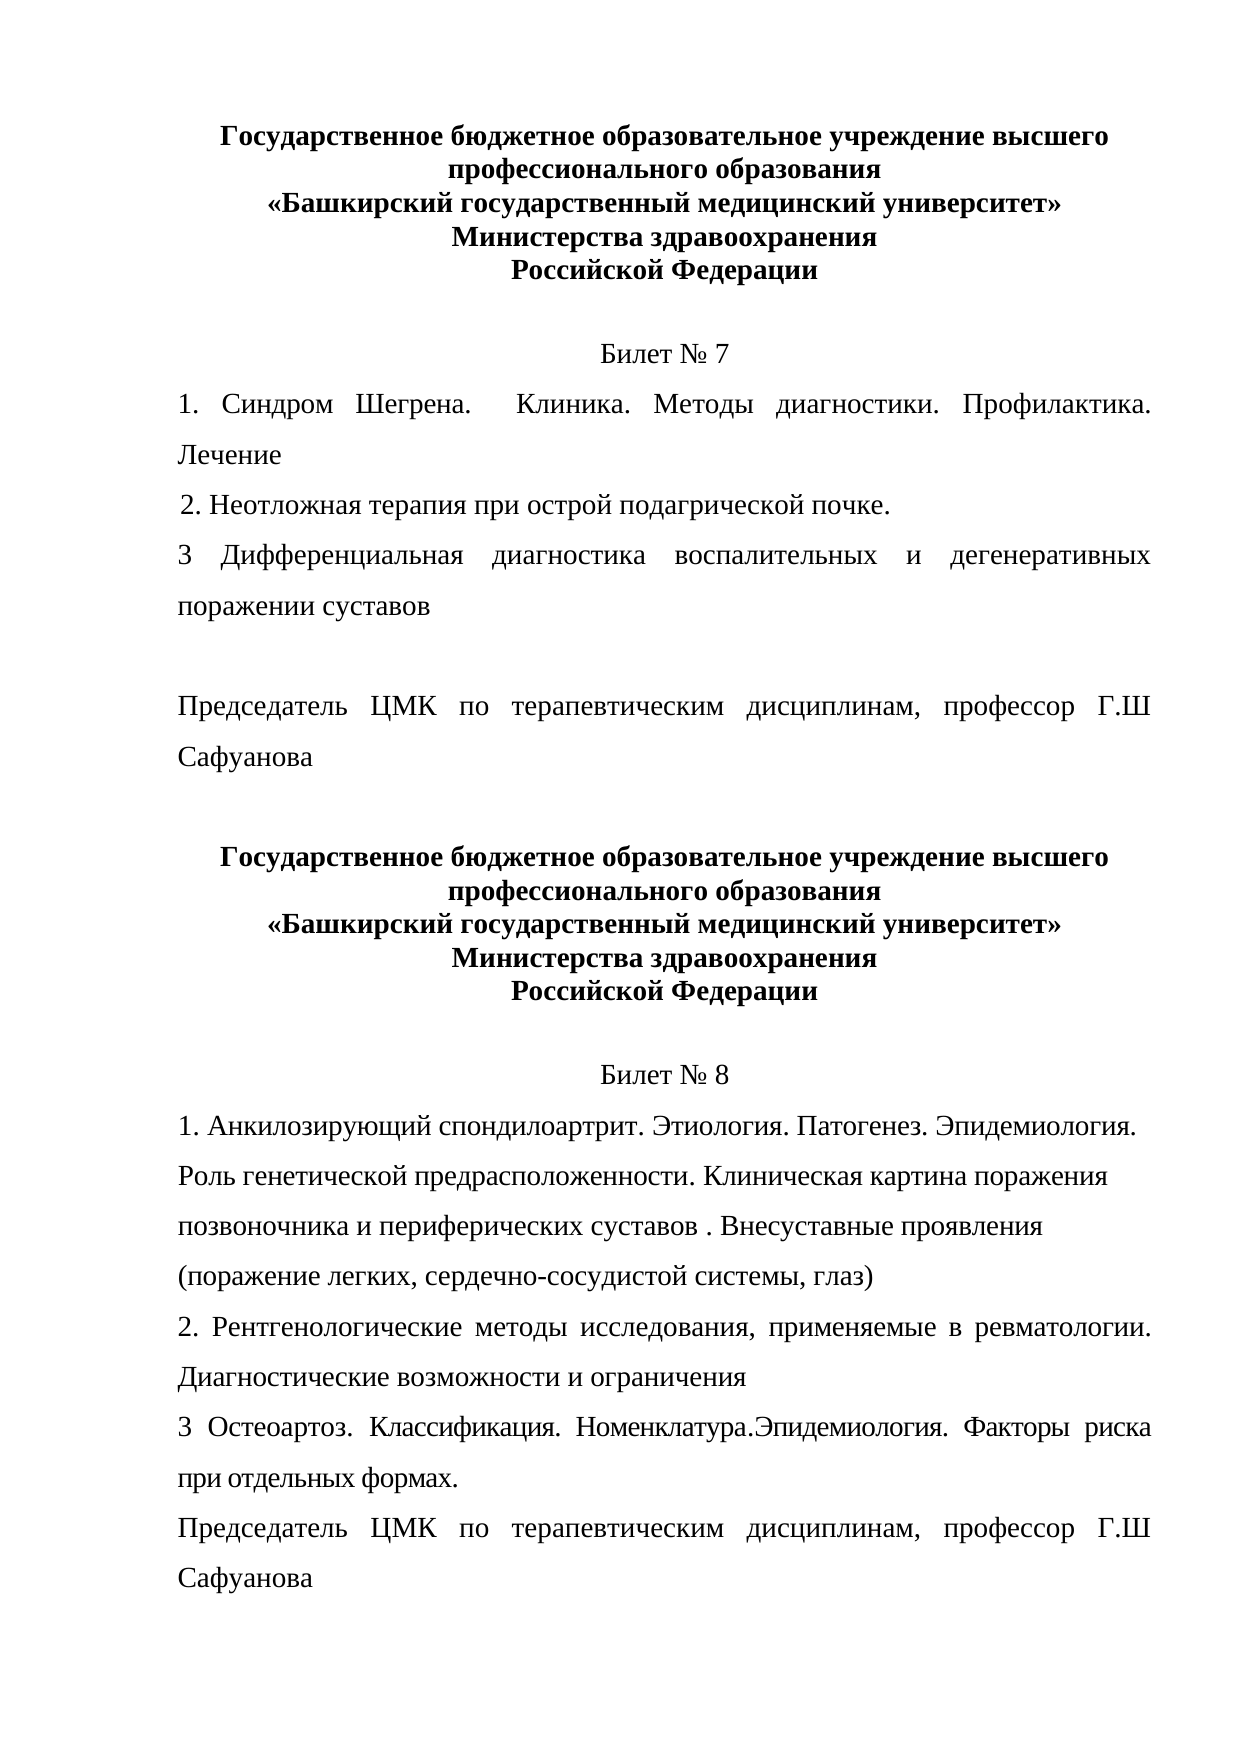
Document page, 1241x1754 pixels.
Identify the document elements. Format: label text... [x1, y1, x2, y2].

text Министерства здравоохранения [177, 940, 1152, 973]
text 2. Неотложная терапия при острой подагрической почке. [180, 487, 1152, 521]
text Билет № 7 [177, 336, 1152, 370]
text 3 Остеоартоз. Классификация. Номенклатура.Эпидемиология. Факторы риска при отдельных формах. [177, 1409, 1152, 1493]
text Председатель ЦМК по терапевтическим дисциплинам, профессор Г.Ш Сафуанова [177, 1510, 1152, 1594]
text Председатель ЦМК по терапевтическим дисциплинам, профессор Г.Ш Сафуанова [177, 688, 1152, 772]
text 1. Синдром Шегрена. Клиника. Методы диагностики. Профилактика. Лечение [177, 386, 1152, 470]
text «Башкирский государственный медицинский университет» [177, 906, 1152, 940]
text Государственное бюджетное образовательное учреждение высшего профессионального образования [177, 118, 1152, 185]
text 1. Анкилозирующий спондилоартрит. Этиология. Патогенез. Эпидемиология. Роль генетической предрасположенности. Клиническая картина поражения позвоночника и периферических суставов . Внесуставные проявления (поражение легких, сердечно-сосудистой системы, глаз) [178, 1108, 1152, 1292]
text Министерства здравоохранения [177, 219, 1152, 252]
text «Башкирский государственный медицинский университет» [177, 185, 1152, 219]
text Государственное бюджетное образовательное учреждение высшего профессионального образования [177, 839, 1152, 906]
text Российской Федерации [177, 973, 1152, 1007]
text 3 Дифференциальная диагностика воспалительных и дегенеративных поражении суставов [177, 537, 1152, 621]
text Билет № 8 [177, 1057, 1152, 1091]
text Российской Федерации [177, 252, 1152, 286]
text 2. Рентгенологические методы исследования, применяемые в ревматологии. Диагностические возможности и ограничения [177, 1309, 1152, 1393]
